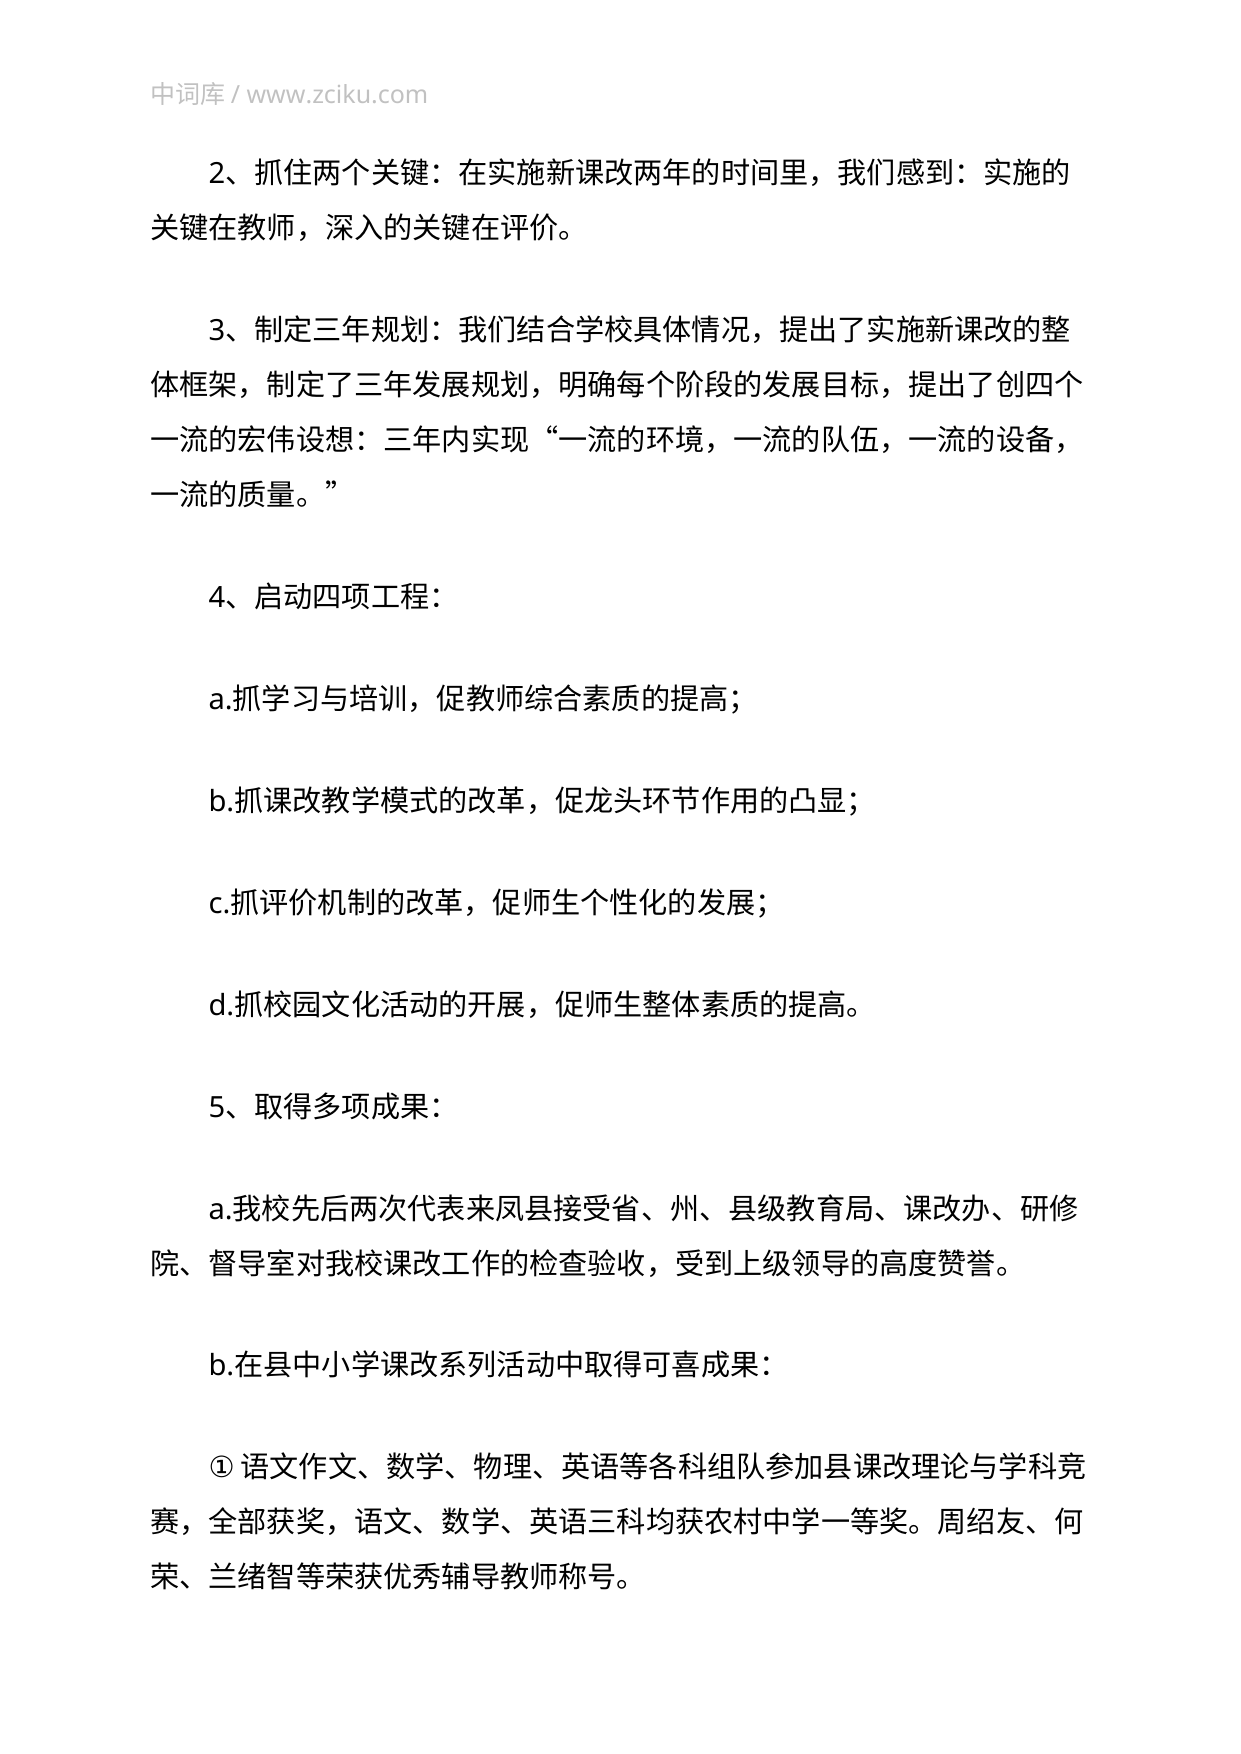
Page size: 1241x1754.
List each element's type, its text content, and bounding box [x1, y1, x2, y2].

text b.在县中小学课改系列活动中取得可喜成果： [150, 1342, 1090, 1384]
text ①语文作文、数学、物理、英语等各科组队参加县课改理论与学科竞赛，全部获奖，语文、数学、英语三科均获农村中学一等奖。周绍友、何荣、兰绪智等荣获优秀辅导教师称号。 [150, 1444, 1090, 1596]
text c.抓评价机制的改革，促师生个性化的发展； [150, 879, 1090, 922]
text a.抓学习与培训，促教师综合素质的提高； [150, 675, 1090, 718]
text 2、抓住两个关键：在实施新课改两年的时间里，我们感到：实施的关键在教师，深入的关键在评价。 [150, 150, 1090, 247]
text 4、启动四项工程： [150, 573, 1090, 616]
text a.我校先后两次代表来凤县接受省、州、县级教育局、课改办、研修院、督导室对我校课改工作的检查验收，受到上级领导的高度赞誉。 [150, 1185, 1090, 1282]
text 5、取得多项成果： [150, 1083, 1090, 1126]
text d.抓校园文化活动的开展，促师生整体素质的提高。 [150, 981, 1090, 1024]
text b.抓课改教学模式的改革，促龙头环节作用的凸显； [150, 777, 1090, 820]
text 3、制定三年规划：我们结合学校具体情况，提出了实施新课改的整体框架，制定了三年发展规划，明确每个阶段的发展目标，提出了创四个一流的宏伟设想：三年内实现“一流的环境，一流的队伍，一流的设备，一流的质量。” [150, 307, 1090, 514]
